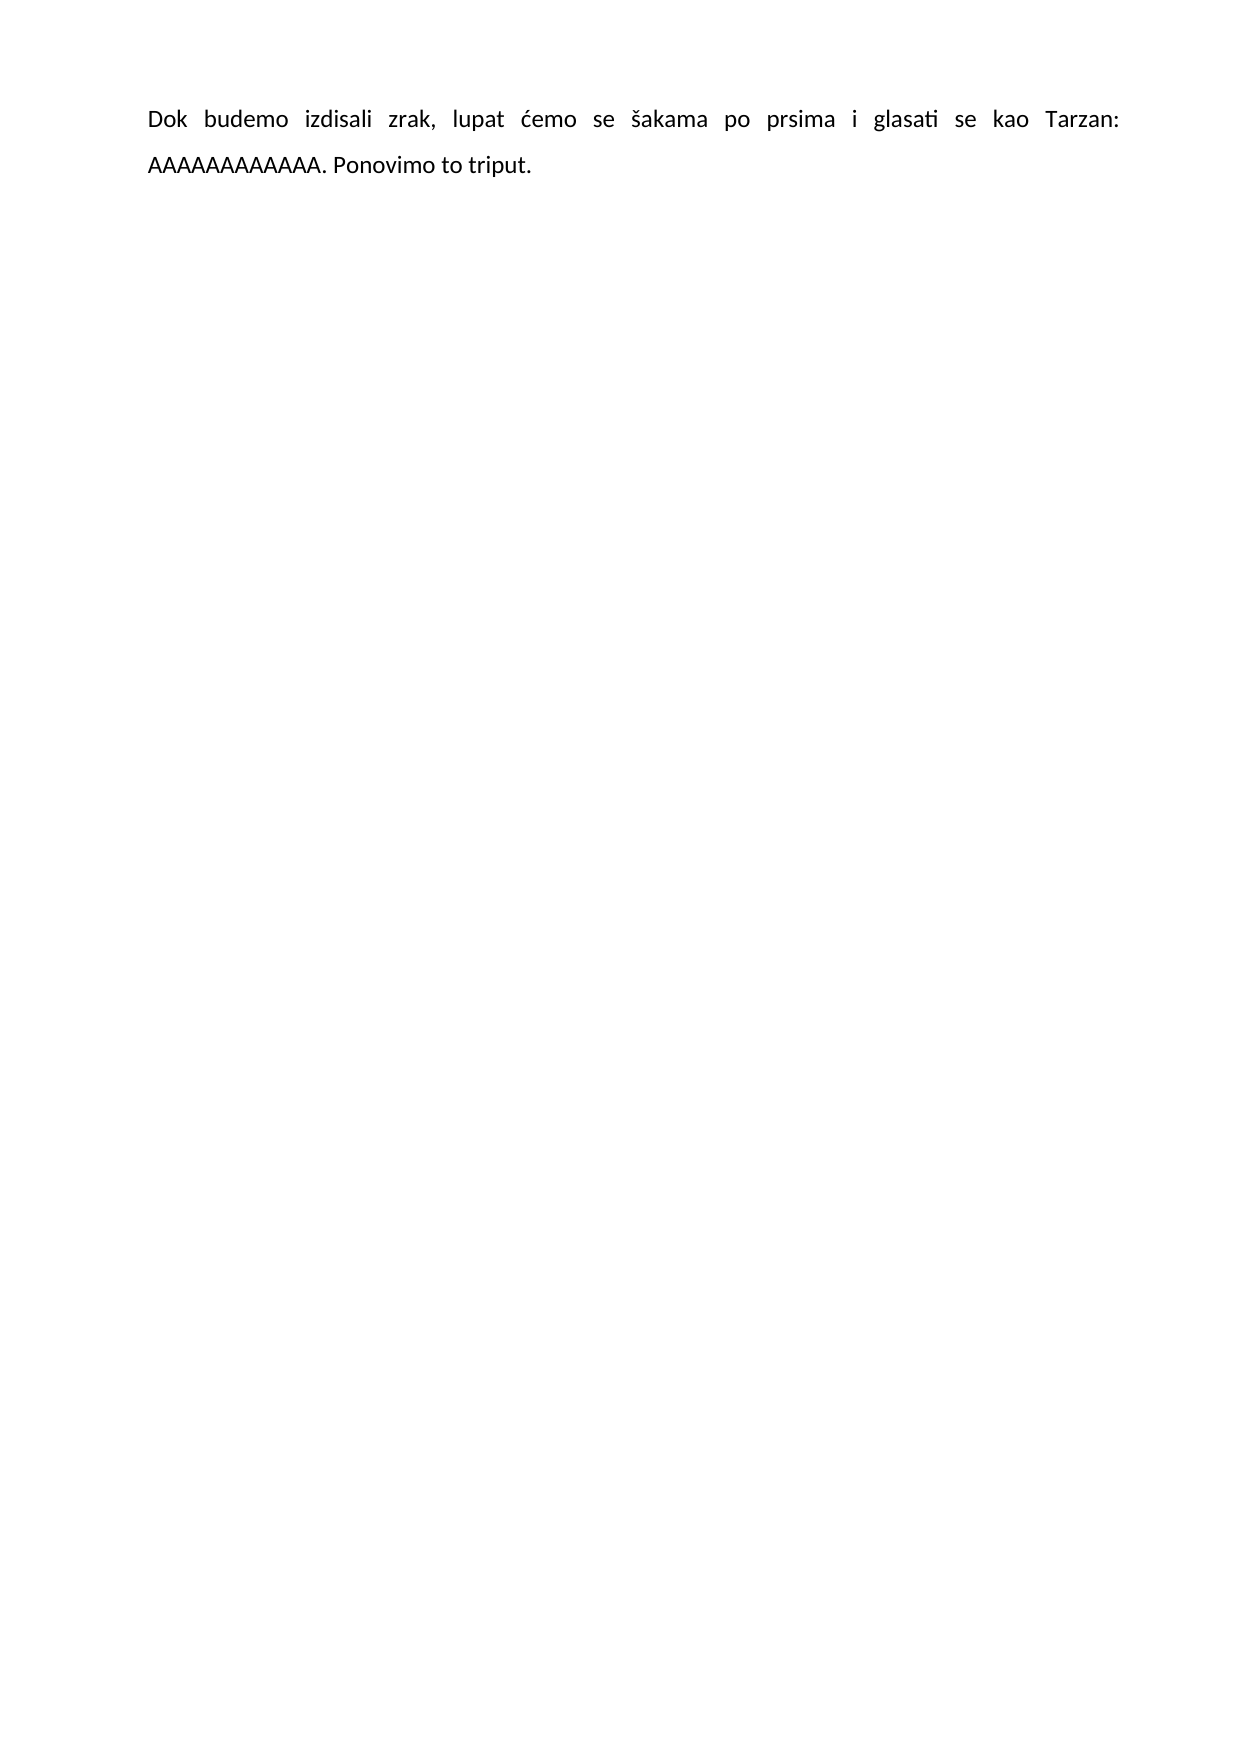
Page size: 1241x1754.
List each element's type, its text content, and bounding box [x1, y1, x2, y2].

text Dok budemo izdisali zrak, lupat ćemo se šakama po prsima i glasati se kao Tarzan: AAAAAAAAAAAA. Ponovimo to triput. [148, 103, 1122, 179]
